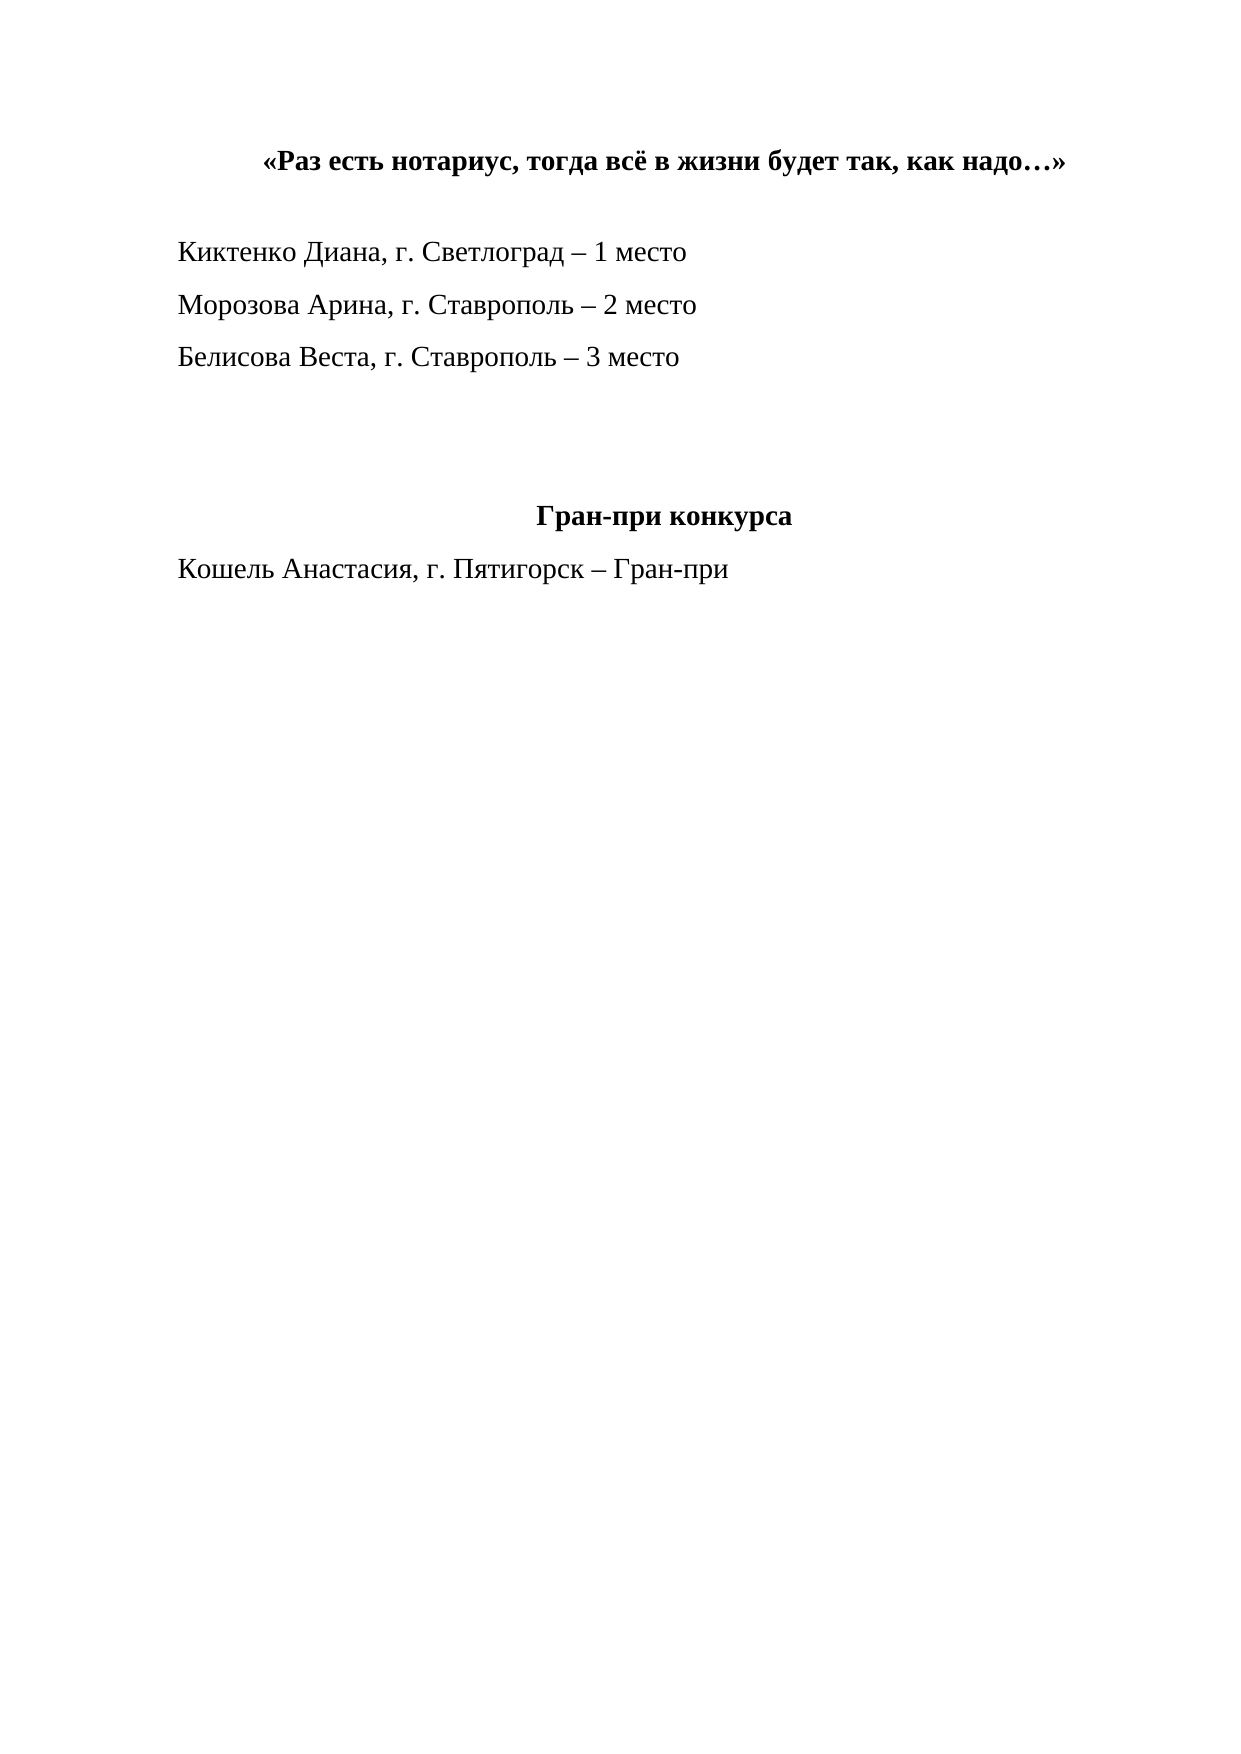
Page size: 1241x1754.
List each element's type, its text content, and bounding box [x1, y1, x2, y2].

text «Раз есть нотариус, тогда всё в жизни будет так, как надо…» [177, 147, 1152, 176]
text Белисова Веста, г. Ставрополь – 3 место [177, 339, 1152, 373]
text Кошель Анастасия, г. Пятигорск – Гран-при [177, 551, 1152, 584]
text Гран-при конкурса [177, 498, 1152, 532]
text Киктенко Диана, г. Светлоград – 1 место [177, 234, 1152, 267]
text Морозова Арина, г. Ставрополь – 2 место [177, 287, 1152, 320]
